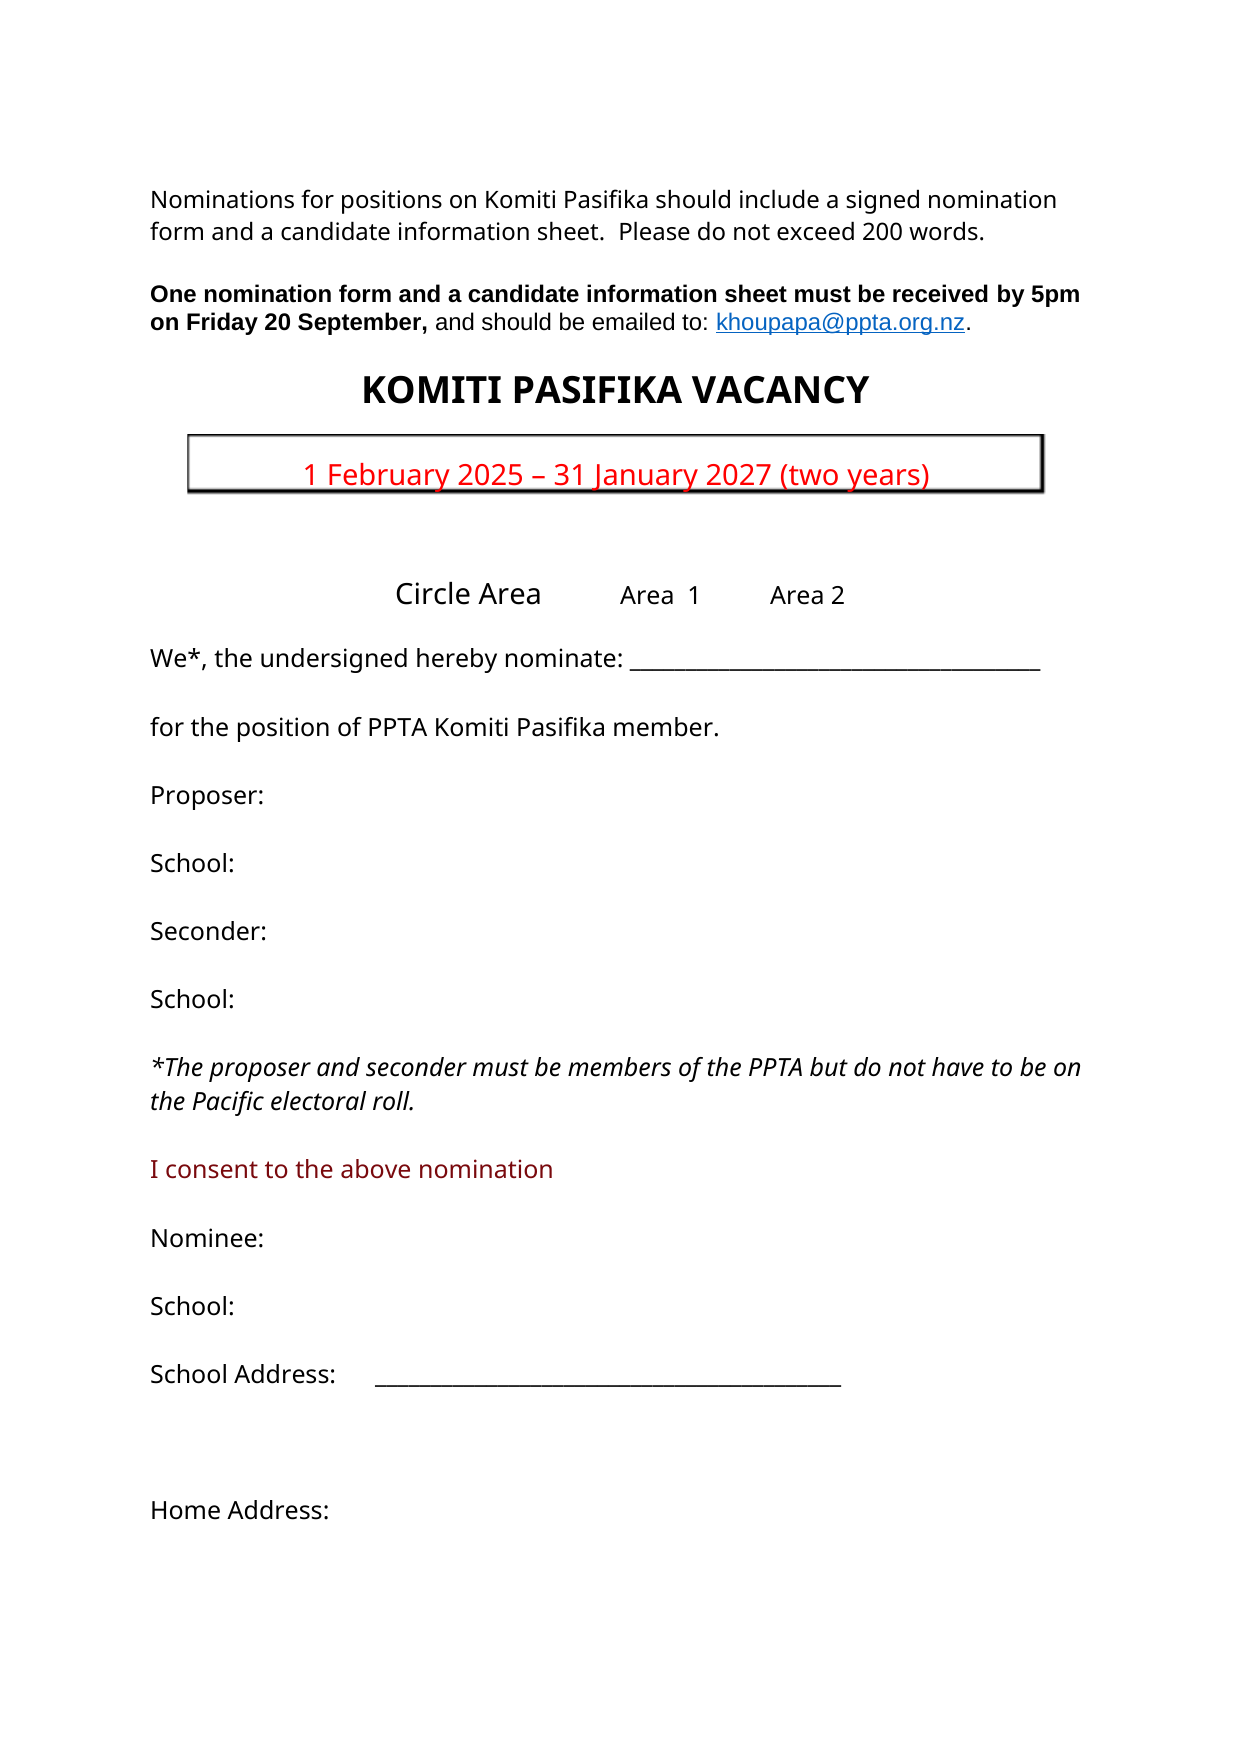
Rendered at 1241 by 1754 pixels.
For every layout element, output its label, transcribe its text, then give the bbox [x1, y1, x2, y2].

text I consent to the above nomination [150, 1152, 1090, 1186]
text KOMITI PASIFIKA VACANCY [150, 363, 1090, 414]
text School: [150, 846, 1090, 879]
picture [187, 434, 1049, 454]
text for the position of PPTA Komiti Pasifika member. [150, 709, 1090, 743]
text Nominations for positions on Komiti Pasifika should include a signed nomination form and a candidate information sheet. Please do not exceed 200 words. [150, 183, 1090, 248]
text Home Address: [150, 1493, 1090, 1527]
text School: [150, 1288, 1090, 1322]
text 1 February 2025 – 31 January 2027 (two years) [150, 454, 1090, 494]
text School: [150, 982, 1090, 1016]
text Circle Area Area 1 Area 2 [150, 573, 1090, 613]
text One nomination form and a candidate information sheet must be received by 5pm on Friday 20 September, and should be emailed to: khoupapa@ppta.org.nz. [150, 280, 1099, 336]
text *The proposer and seconder must be members of the PPTA but do not have to be on the Pacific electoral roll. [150, 1050, 1090, 1118]
text Seconder: [150, 914, 1090, 948]
text School Address: __________________________________________ [150, 1356, 1090, 1391]
text Proposer: [150, 777, 1090, 811]
text Nominee: [150, 1220, 1090, 1254]
text We*, the undersigned hereby nominate: _____________________________________ [150, 641, 1090, 675]
